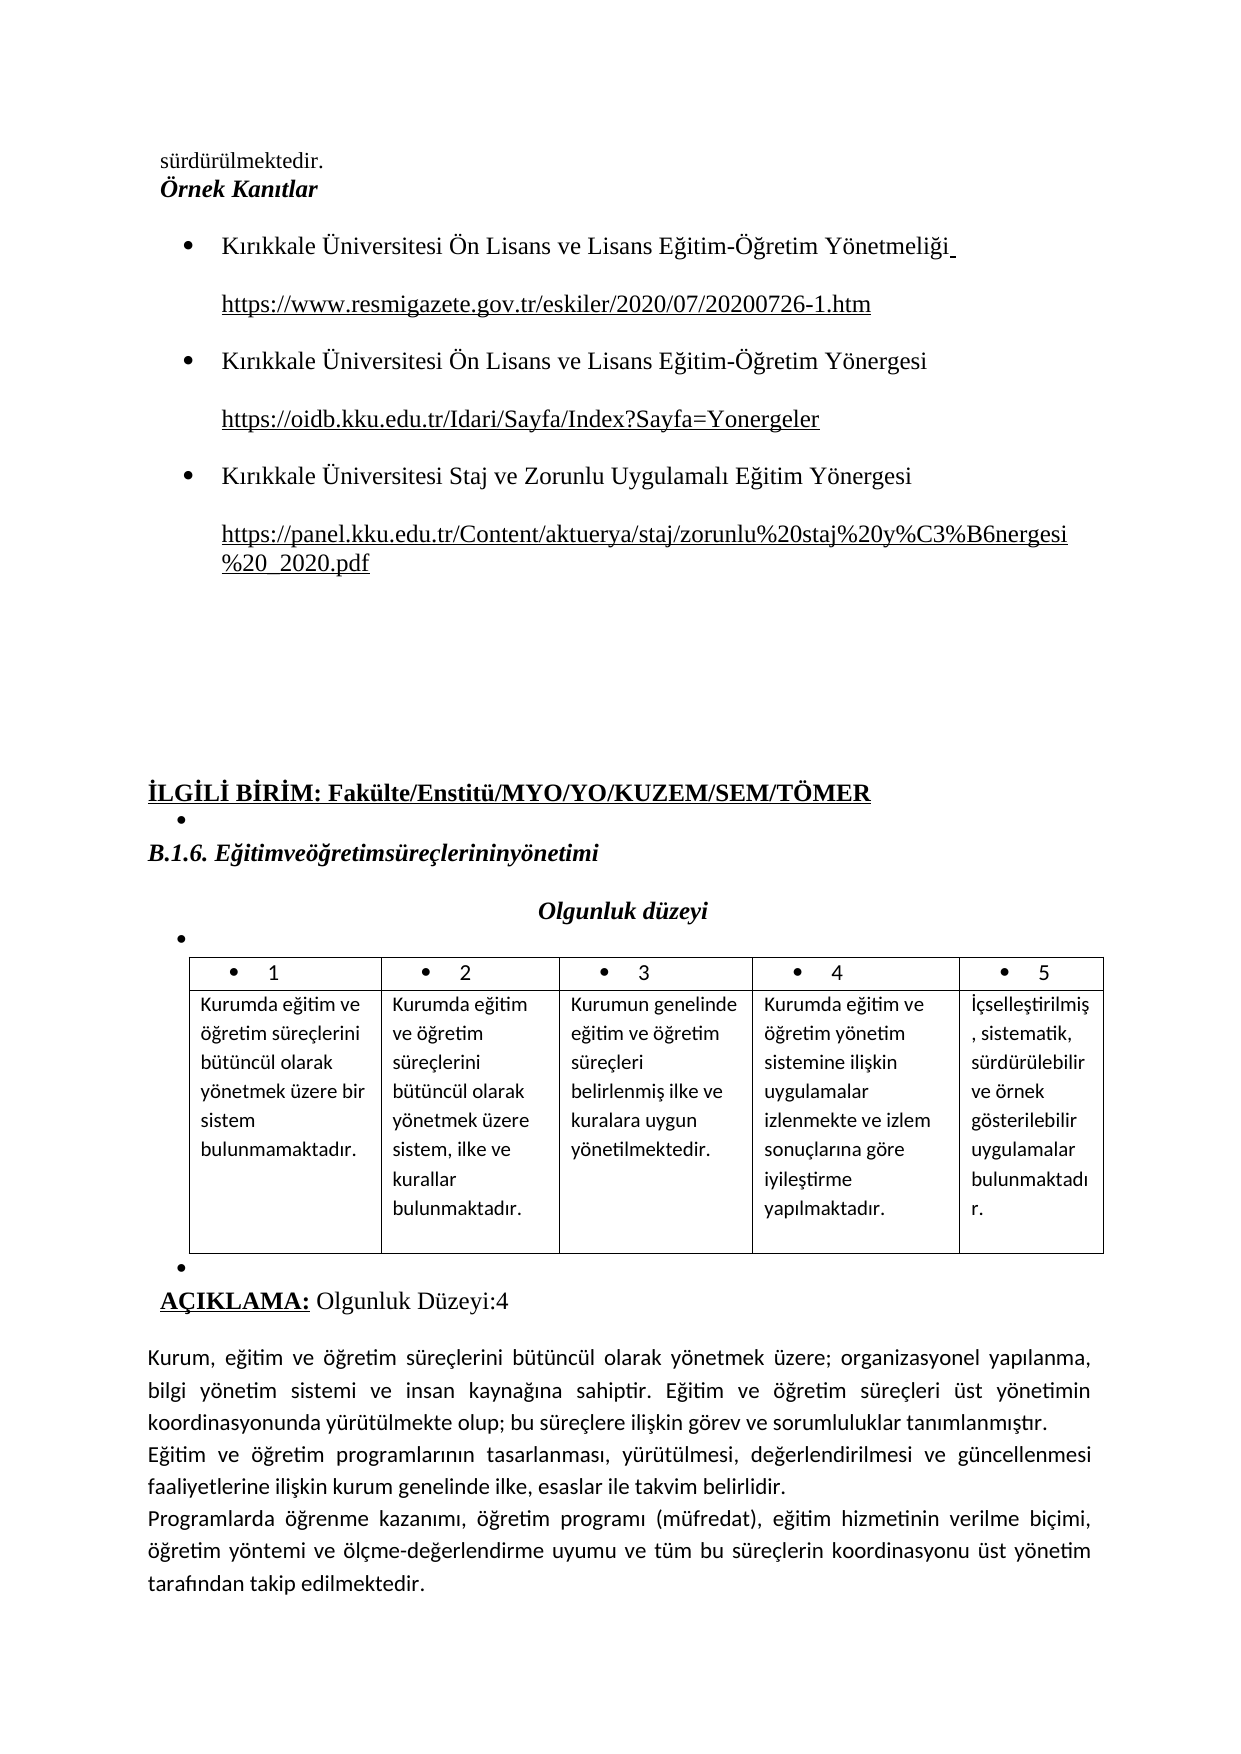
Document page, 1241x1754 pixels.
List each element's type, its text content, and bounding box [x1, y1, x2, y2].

table_header 5 [960, 958, 1103, 990]
subtitle Kırıkkale Üniversitesi Ön Lisans ve Lisans Eğitim-Öğretim Yönetmeliği [184, 231, 1086, 260]
table_cell Kurumun genelinde eğitim ve öğretim süreçleri belirlenmiş ilke ve kuralara uygun yönetilmektedir. [560, 991, 752, 1253]
subtitle Olgunluk düzeyi [160, 896, 1086, 925]
text Eğitim ve öğretim programlarının tasarlanması, yürütülmesi, değerlendirilmesi ve güncellenmesi faaliyetlerine ilişkin kurum genelinde ilke, esaslar ile takvim belirlidir. [148, 1440, 1093, 1500]
text Kurum, eğitim ve öğretim süreçlerini bütüncül olarak yönetmek üzere; organizasyonel yapılanma, bilgi yönetim sistemi ve insan kaynağına sahiptir. Eğitim ve öğretim süreçleri üst yönetimin koordinasyonunda yürütülmekte olup; bu süreçlere ilişkin görev ve sorumluluklar tanımlanmıştır. [148, 1343, 1093, 1436]
subtitle Örnek Kanıtlar [160, 174, 1086, 203]
table_header 1 [190, 958, 381, 990]
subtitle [160, 148, 1086, 174]
text B.1.6. Eğitimveöğretimsüreçlerininyönetimi [148, 838, 1093, 867]
text https://panel.kku.edu.tr/Content/aktuerya/staj/zorunlu%20staj%20y%C3%B6nergesi%20_2020.pdf [221, 519, 1086, 576]
subtitle Kırıkkale Üniversitesi Staj ve Zorunlu Uygulamalı Eğitim Yönergesi [184, 461, 1086, 490]
table_header 4 [753, 958, 959, 990]
table_header 2 [382, 958, 559, 990]
subtitle Kırıkkale Üniversitesi Ön Lisans ve Lisans Eğitim-Öğretim Yönergesi [184, 346, 1086, 375]
table_cell İçselleştirilmiş, sistematik, sürdürülebilir ve örnek gösterilebilir uygulamalar bulunmaktadır. [960, 991, 1103, 1253]
text İLGİLİ BİRİM: Fakülte/Enstitü/MYO/YO/KUZEM/SEM/TÖMER [148, 778, 1086, 806]
table_cell Kurumda eğitim ve öğretim süreçlerini bütüncül olarak yönetmek üzere bir sistem bulunmamaktadır. [190, 991, 381, 1253]
subtitle https://oidb.kku.edu.tr/Idari/Sayfa/Index?Sayfa=Yonergeler [221, 404, 1086, 433]
table_header 3 [560, 958, 752, 990]
text Programlarda öğrenme kazanımı, öğretim programı (müfredat), eğitim hizmetinin verilme biçimi, öğretim yöntemi ve ölçme-değerlendirme uyumu ve tüm bu süreçlerin koordinasyonu üst yönetim tarafından takip edilmektedir. [148, 1504, 1093, 1597]
subtitle https://www.resmigazete.gov.tr/eskiler/2020/07/20200726-1.htm [221, 289, 1086, 318]
subtitle AÇIKLAMA: Olgunluk Düzeyi:4 [160, 1286, 1086, 1315]
table_cell Kurumda eğitim ve öğretim süreçlerini bütüncül olarak yönetmek üzere sistem, ilke ve kurallar bulunmaktadır. [382, 991, 559, 1253]
table_cell Kurumda eğitim ve öğretim yönetim sistemine ilişkin uygulamalar izlenmekte ve izlem sonuçlarına göre iyileştirme yapılmaktadır. [753, 991, 959, 1253]
